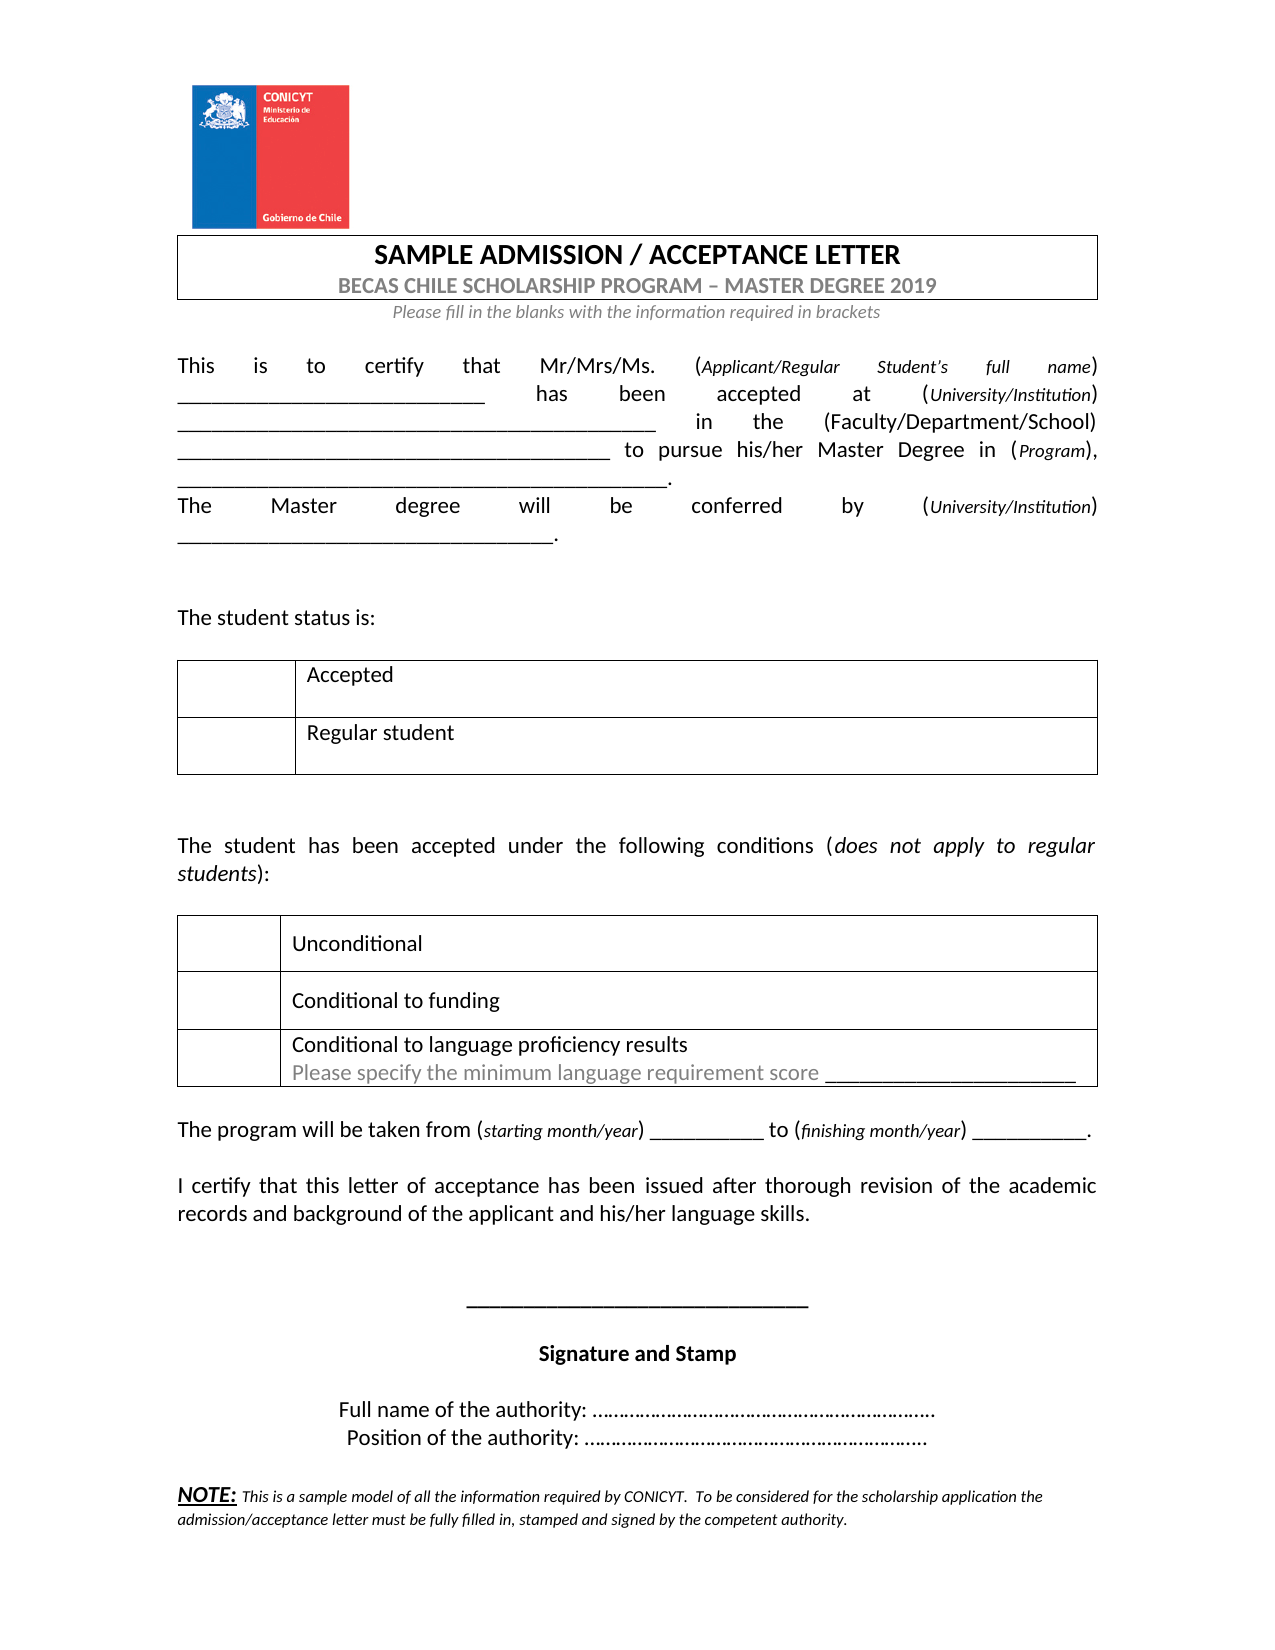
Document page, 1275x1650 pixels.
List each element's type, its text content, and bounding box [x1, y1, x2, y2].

table_header Unconditional [281, 916, 1097, 971]
table_cell Regular student [296, 718, 1097, 774]
picture [177, 73, 360, 235]
text Position of the authority: ……………………………………………………….. [177, 1423, 1098, 1451]
table_header SAMPLE ADMISSION / ACCEPTANCE LETTER BECAS CHILE SCHOLARSHIP PROGRAM – MASTER DEGREE 2019 [178, 236, 1097, 299]
text Full name of the authority: ……………………………………………………….. [177, 1395, 1098, 1423]
table_cell [178, 972, 280, 1029]
table_header [178, 916, 280, 971]
text ______________________________ [177, 1283, 1098, 1311]
text This is to certify that Mr/Mrs/Ms. (Applicant/Regular Student’s full name) ___________________________ has been accepted at (University/Institution) __________________________________________ in the (Faculty/Department/School) ______________________________________ to pursue his/her Master Degree in (Program), ___________________________________________. [177, 351, 1098, 491]
text The student has been accepted under the following conditions (does not apply to regular students): [177, 831, 1098, 887]
text The student status is: [177, 603, 1098, 632]
text The Master degree will be conferred by (University/Institution) _________________________________. [177, 491, 1098, 547]
text Signature and Stamp [177, 1339, 1098, 1367]
text I certify that this letter of acceptance has been issued after thorough revision of the academic records and background of the applicant and his/her language skills. [177, 1171, 1098, 1227]
table_cell Conditional to language proficiency results Please specify the minimum language requirement score ______________________ [281, 1030, 1097, 1086]
table_header Accepted [296, 661, 1097, 717]
text Please fill in the blanks with the information required in brackets [177, 300, 1098, 323]
table_cell [178, 718, 295, 774]
text The program will be taken from (starting month/year) __________ to (finishing month/year) __________. [177, 1115, 1098, 1143]
table_cell [178, 1030, 280, 1086]
table_cell Conditional to funding [281, 972, 1097, 1029]
table_header [178, 661, 295, 717]
